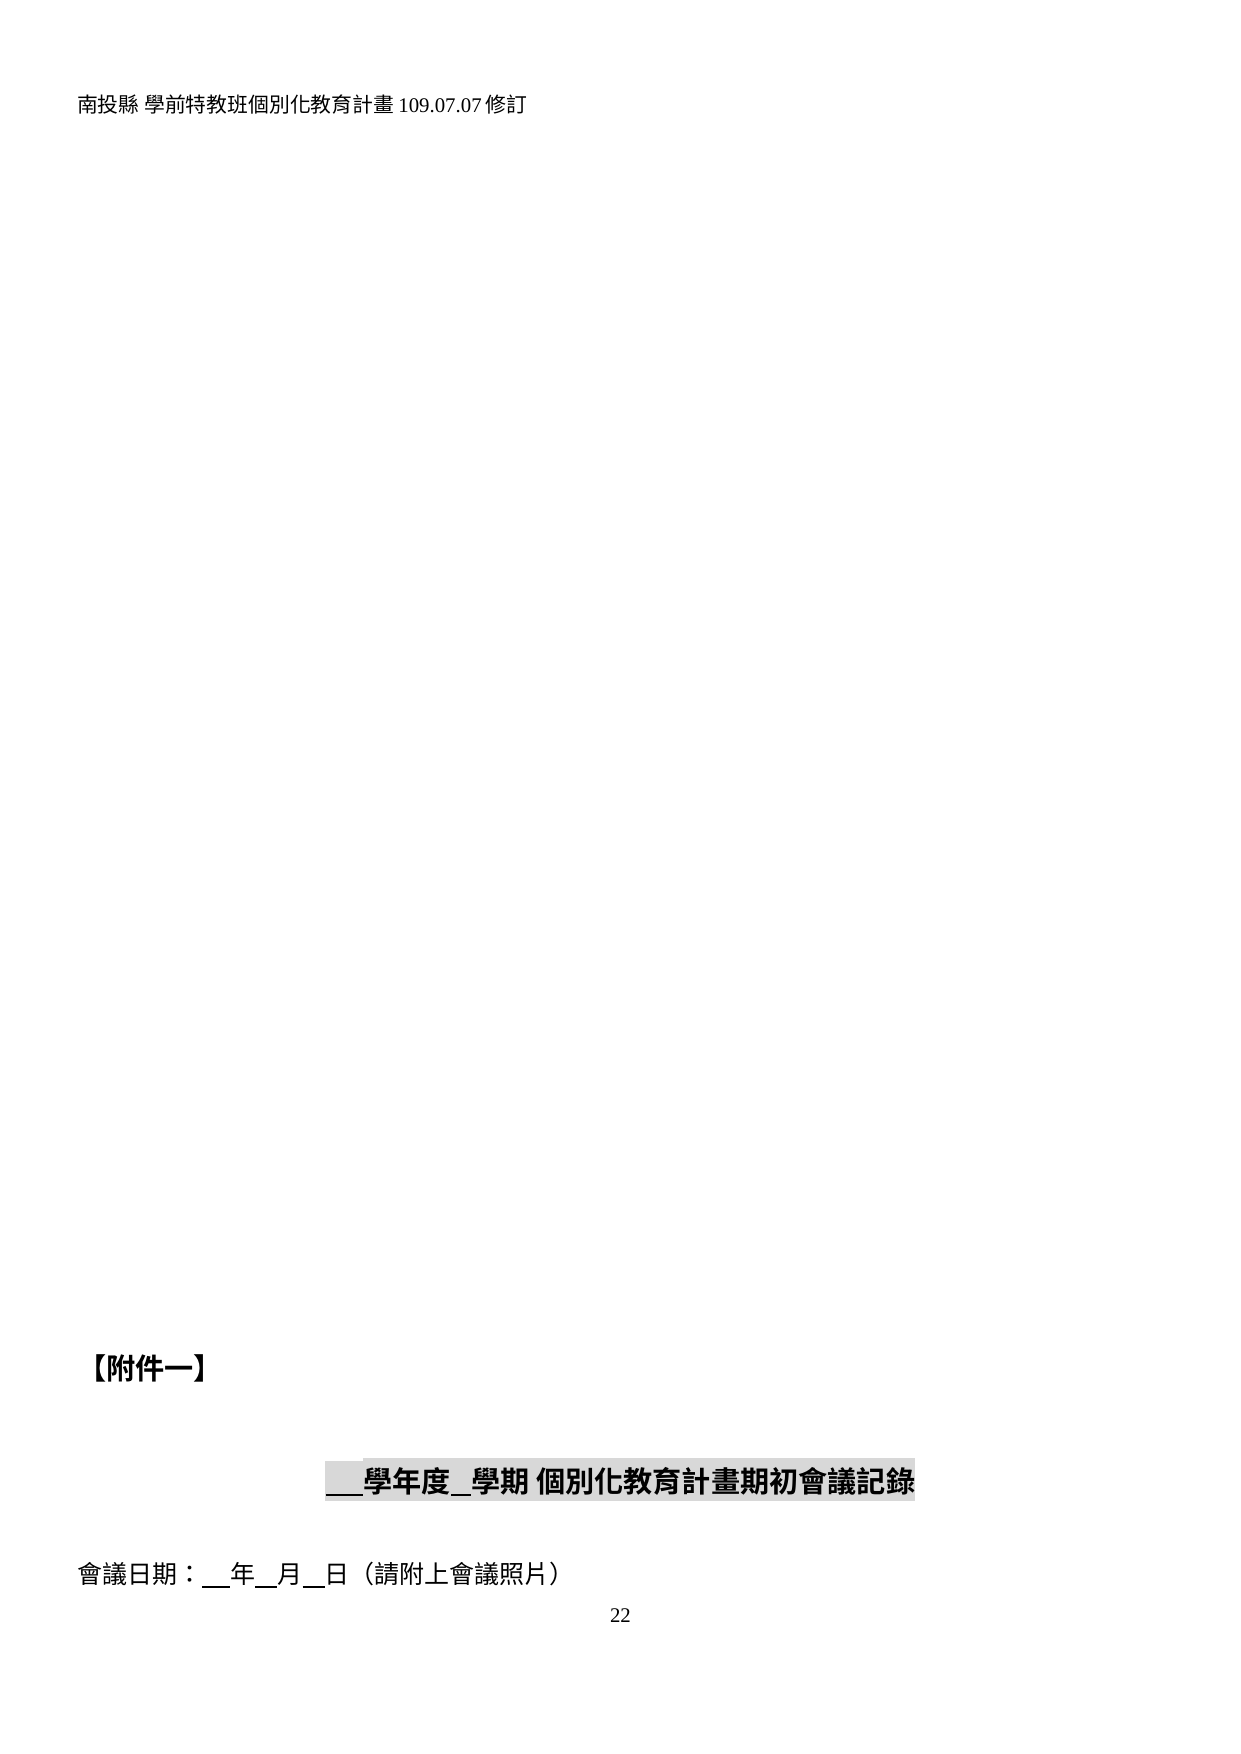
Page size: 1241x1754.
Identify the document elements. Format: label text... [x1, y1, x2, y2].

text 會議日期： 年 月 日（請附上會議照片） [77, 1554, 1163, 1592]
text 【附件一】 [77, 1329, 1163, 1404]
text 學年度 學期 個別化教育計畫期初會議記錄 [77, 1442, 1163, 1517]
